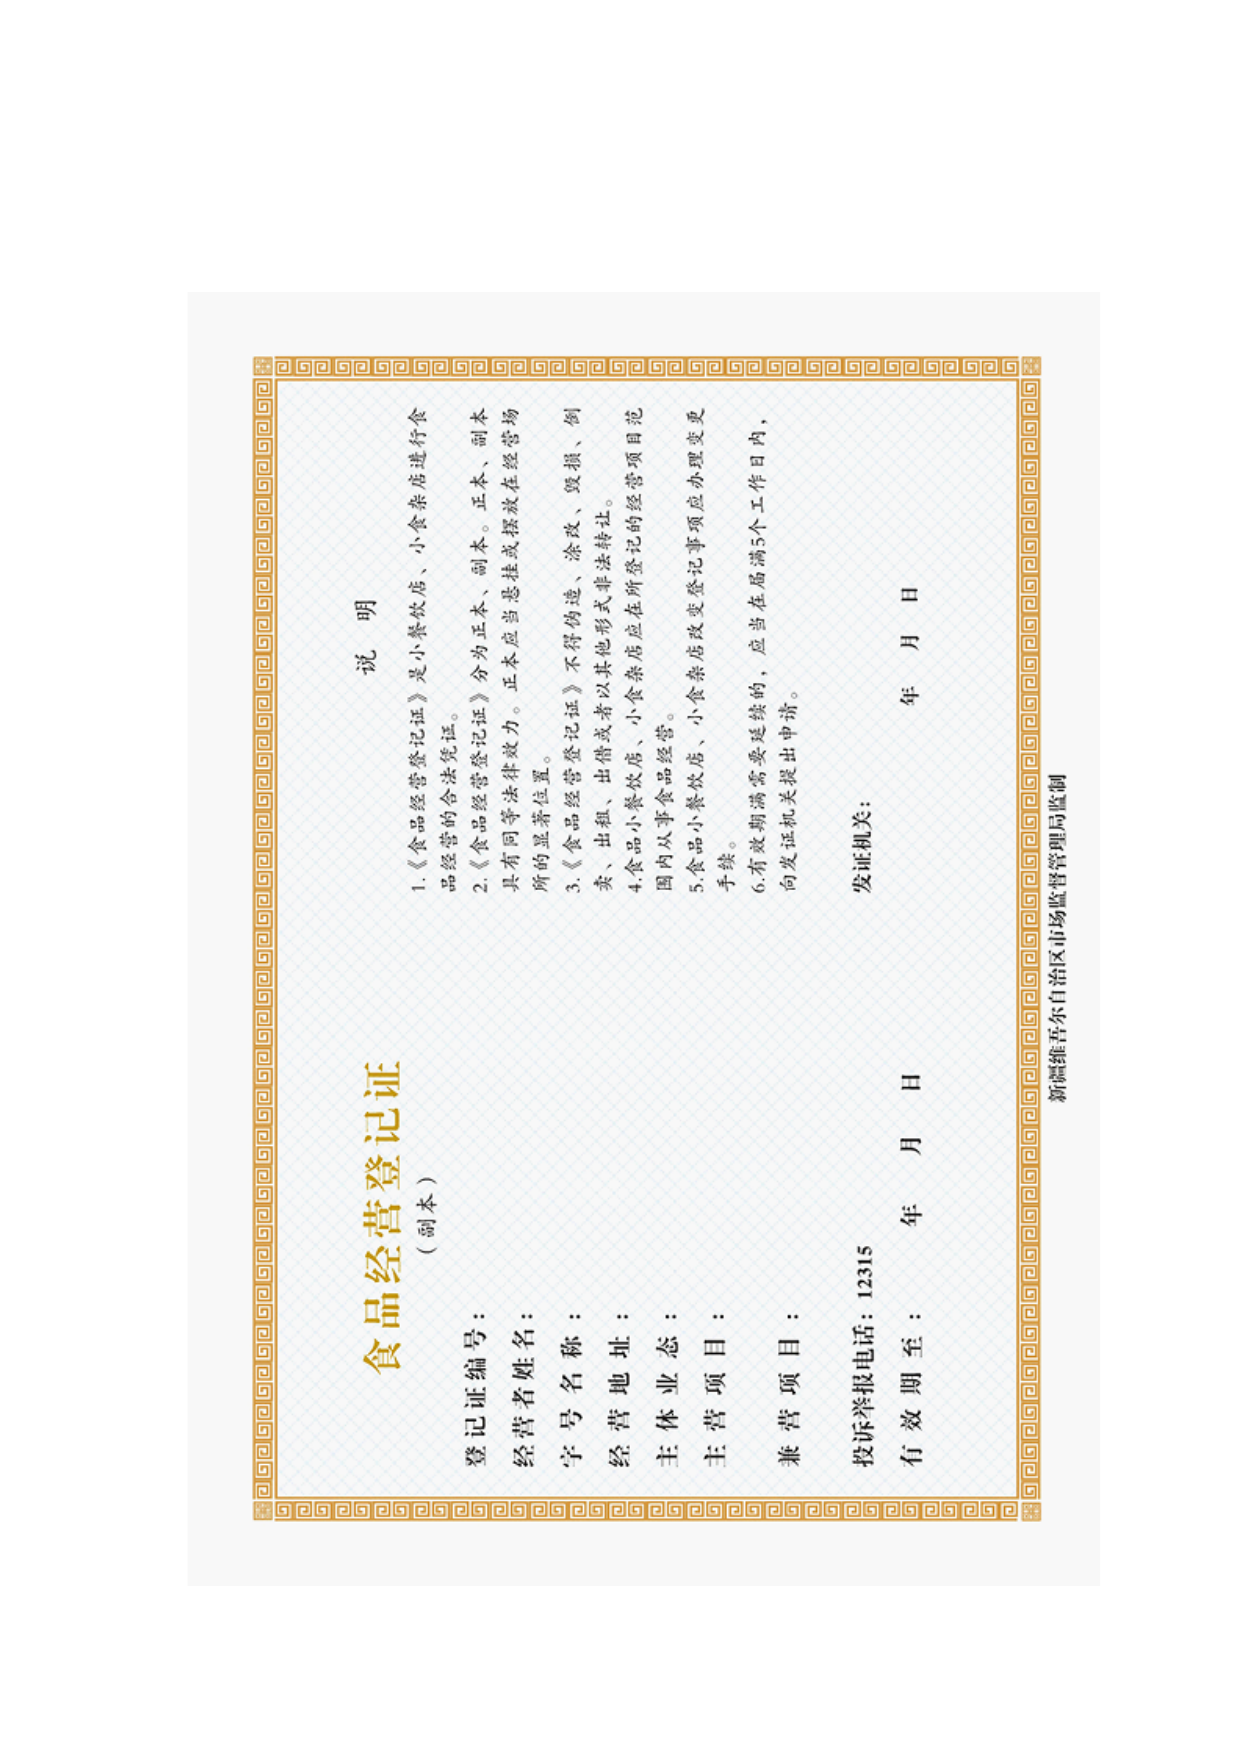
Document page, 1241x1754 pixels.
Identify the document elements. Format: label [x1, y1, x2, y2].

picture [187, 292, 1101, 1586]
